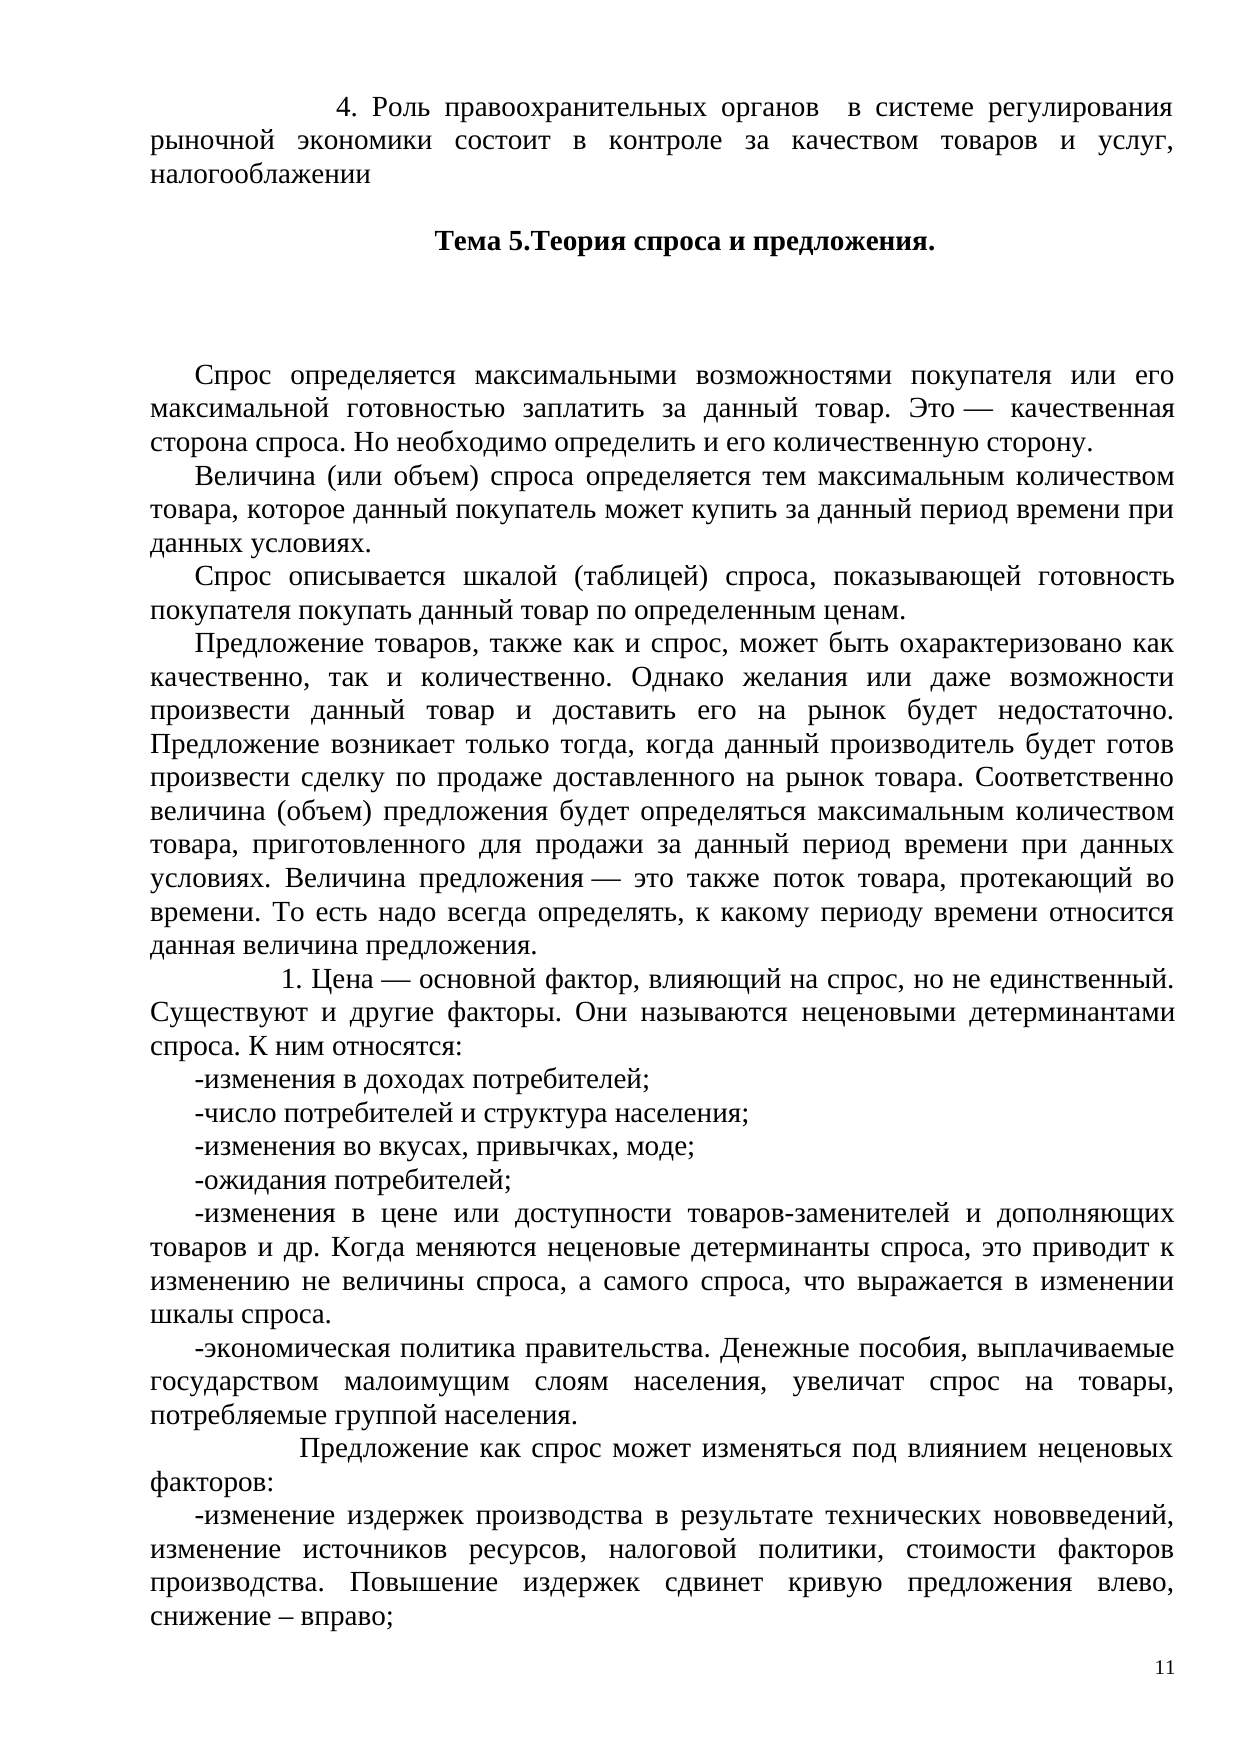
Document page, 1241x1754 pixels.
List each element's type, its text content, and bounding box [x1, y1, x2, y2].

text Предложение как спрос может изменяться под влиянием неценовых факторов: [150, 1430, 1175, 1497]
text -изменения в доходах потребителей; [150, 1061, 1175, 1095]
text 4. Роль правоохранительных органов в системе регулирования рыночной экономики состоит в контроле за качеством товаров и услуг, налогооблажении [150, 89, 1175, 189]
text Предложение товаров, также как и спрос, может быть охарактеризовано как качественно, так и количественно. Однако желания или даже возможности произвести данный товар и доставить его на рынок будет недостаточно. Предложение возникает только тогда, когда данный производитель будет готов произвести сделку по продаже доставленного на рынок товара. Соответственно величина (объем) предложения будет определяться максимальным количеством товара, приготовленного для продажи за данный период времени при данных условиях. Величина предложения — это также поток товара, протекающий во времени. То есть надо всегда определять, к какому периоду времени относится данная величина предложения. [150, 625, 1175, 961]
text -число потребителей и структура населения; [150, 1095, 1175, 1128]
text -изменение издержек производства в результате технических нововведений, изменение источников ресурсов, налоговой политики, стоимости факторов производства. Повышение издержек сдвинет кривую предложения влево, снижение – вправо; [150, 1497, 1175, 1632]
text -ожидания потребителей; [150, 1162, 1175, 1196]
text Спрос описывается шкалой (таблицей) спроса, показывающей готовность покупателя покупать данный товар по определенным ценам. [150, 558, 1175, 625]
text 1. Цена — основной фактор, влияющий на спрос, но не единственный. Существуют и другие факторы. Они называются неценовыми детерминантами спроса. К ним относятся: [150, 961, 1175, 1061]
text Спрос определяется максимальными возможностями покупателя или его максимальной готовностью заплатить за данный товар. Это — качественная сторона спроса. Но необходимо определить и его количественную сторону. [150, 357, 1175, 458]
text Величина (или объем) спроса определяется тем максимальным количеством товара, которое данный покупатель может купить за данный период времени при данных условиях. [150, 458, 1175, 558]
text Тема 5.Теория спроса и предложения. [150, 223, 1175, 256]
text -изменения в цене или доступности товаров-заменителей и дополняющих товаров и др. Когда меняются неценовые детерминанты спроса, это приводит к изменению не величины спроса, а самого спроса, что выражается в изменении шкалы спроса. [150, 1196, 1175, 1330]
text -экономическая политика правительства. Денежные пособия, выплачиваемые государством малоимущим слоям населения, увеличат спрос на товары, потребляемые группой населения. [150, 1330, 1175, 1430]
text -изменения во вкусах, привычках, моде; [150, 1128, 1175, 1162]
